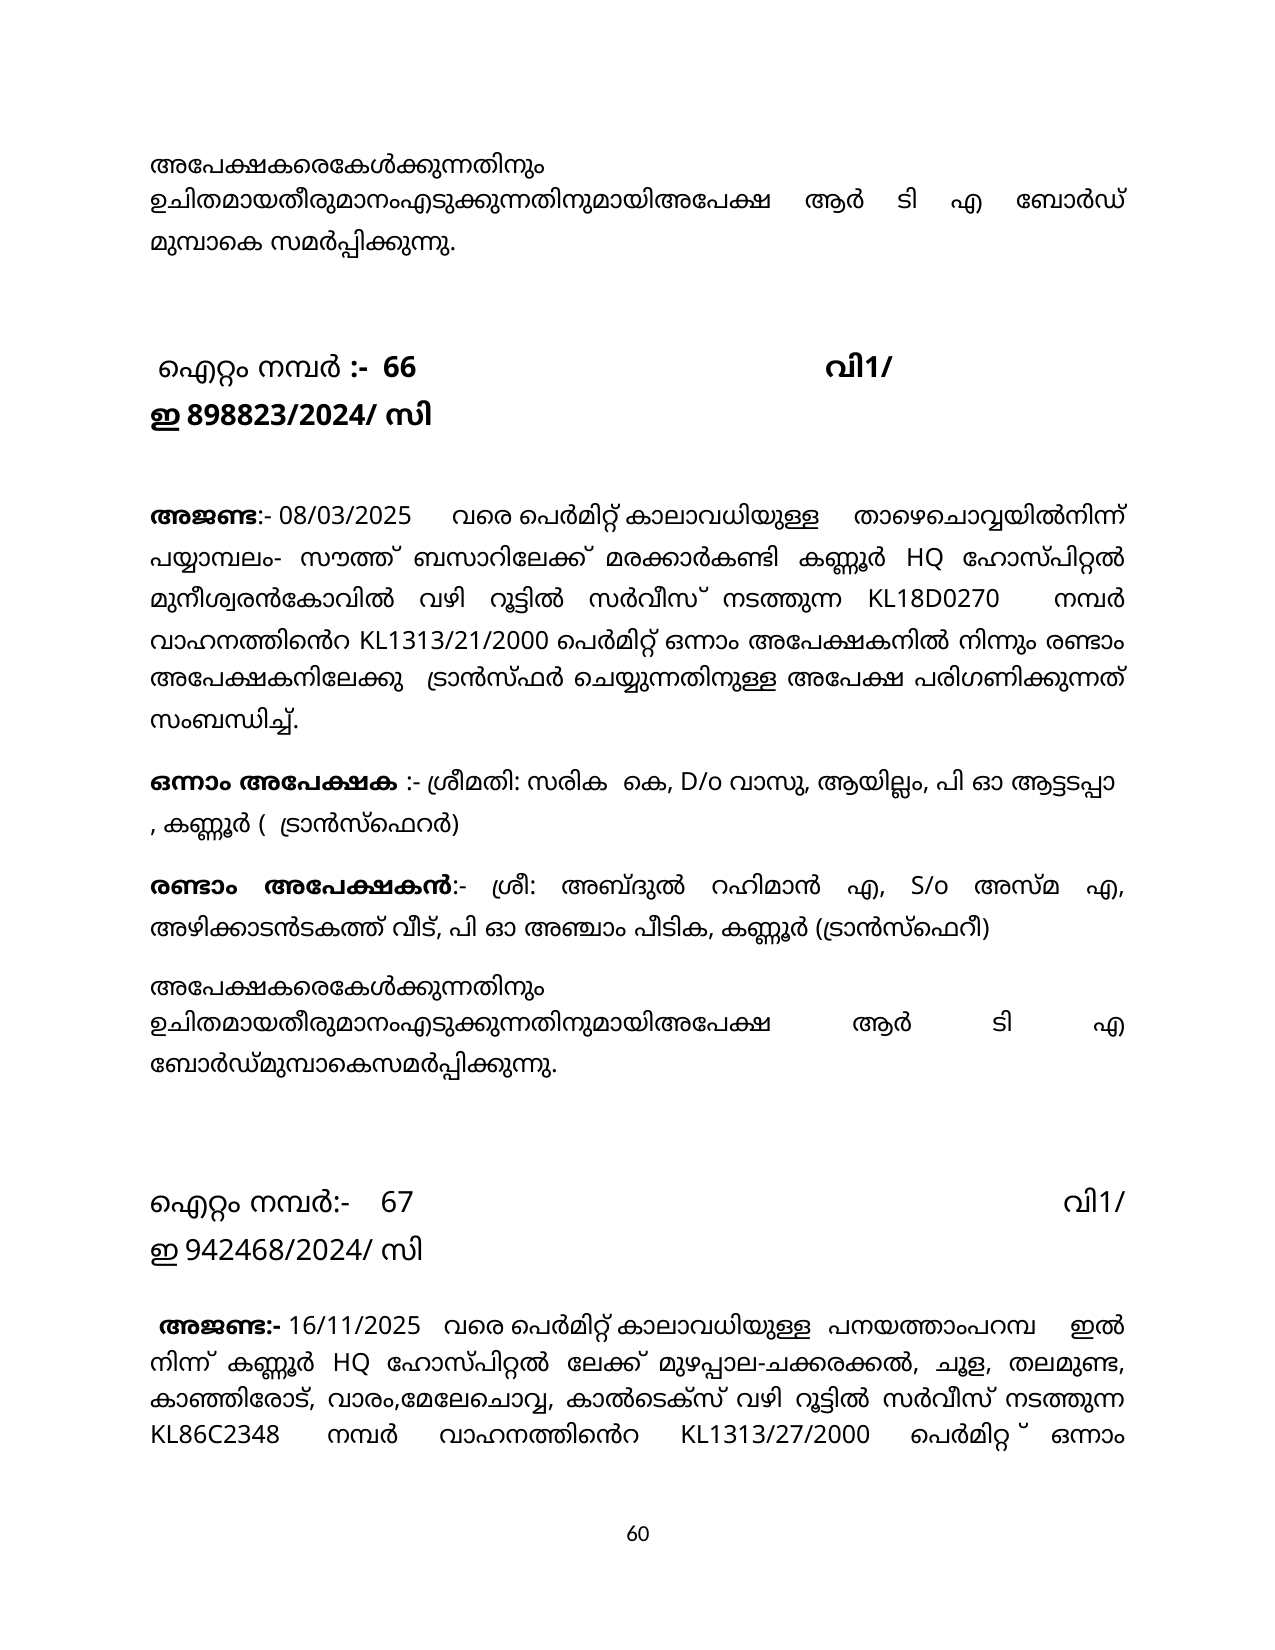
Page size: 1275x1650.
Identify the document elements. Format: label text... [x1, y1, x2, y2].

text രണ്ടാം അപേക്ഷകൻ:- ശ്രീ: അബ്ദുൽ റഹിമാൻ എ, S/o അസ്മ എ, അഴിക്കാടൻടകത്ത് വീട്, പി ഓ അഞ്ചാം പീടിക, കണ്ണൂർ (ട്രാൻസ്ഫെറീ) [150, 868, 1125, 946]
text ഒന്നാം അപേക്ഷക :- ശ്രീമതി: സരിക കെ, D/o വാസു, ആയില്ലം, പി ഓ ആട്ടടപ്പാ , കണ്ണൂർ ( ട്രാൻസ്ഫെറർ) [150, 764, 1125, 842]
text അപേക്ഷകരെകേൾക്കുന്നതിനും ഉചിതമായതീരുമാനംഎടുക്കുന്നതിനുമായിഅപേക്ഷ ആർ ടി എ ബോർഡ് മുമ്പാകെ സമർപ്പിക്കുന്നു. [150, 150, 1125, 260]
text ഐറ്റം നമ്പർ:- 67 വി1/ ഇ942468/2024/ സി [150, 1181, 1125, 1272]
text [150, 1299, 1125, 1453]
text അജണ്ട:- 08/03/2025 വരെ പെർമിറ്റ് കാലാവധിയുള്ള താഴെചൊവ്വയിൽനിന്ന് പയ്യാമ്പലം- സൗത്ത് ബസാറിലേക്ക് മരക്കാർകണ്ടി കണ്ണൂർ HQ ഹോസ്പിറ്റൽ മുനീശ്വരൻകോവിൽ വഴി റൂട്ടിൽ സർവീസ് നടത്തുന്ന KL18D0270 നമ്പർ വാഹനത്തിൻെറ KL1313/21/2000 പെർമിറ്റ് ഒന്നാം അപേക്ഷകനിൽ നിന്നും രണ്ടാം അപേക്ഷകനിലേക്കു ട്രാൻസ്ഫർ ചെയ്യുന്നതിനുള്ള അപേക്ഷ പരിഗണിക്കുന്നത് സംബന്ധിച്ച്. [150, 498, 1125, 738]
text അപേക്ഷകരെകേൾക്കുന്നതിനും ഉചിതമായതീരുമാനംഎടുക്കുന്നതിനുമായിഅപേക്ഷ ആർ ടി എ ബോർഡ്മുമ്പാകെസമർപ്പിക്കുന്നു. [150, 972, 1125, 1082]
text ഐറ്റം നമ്പർ :- 66 വി1/ ഇ898823/2024/ സി [150, 346, 1125, 437]
